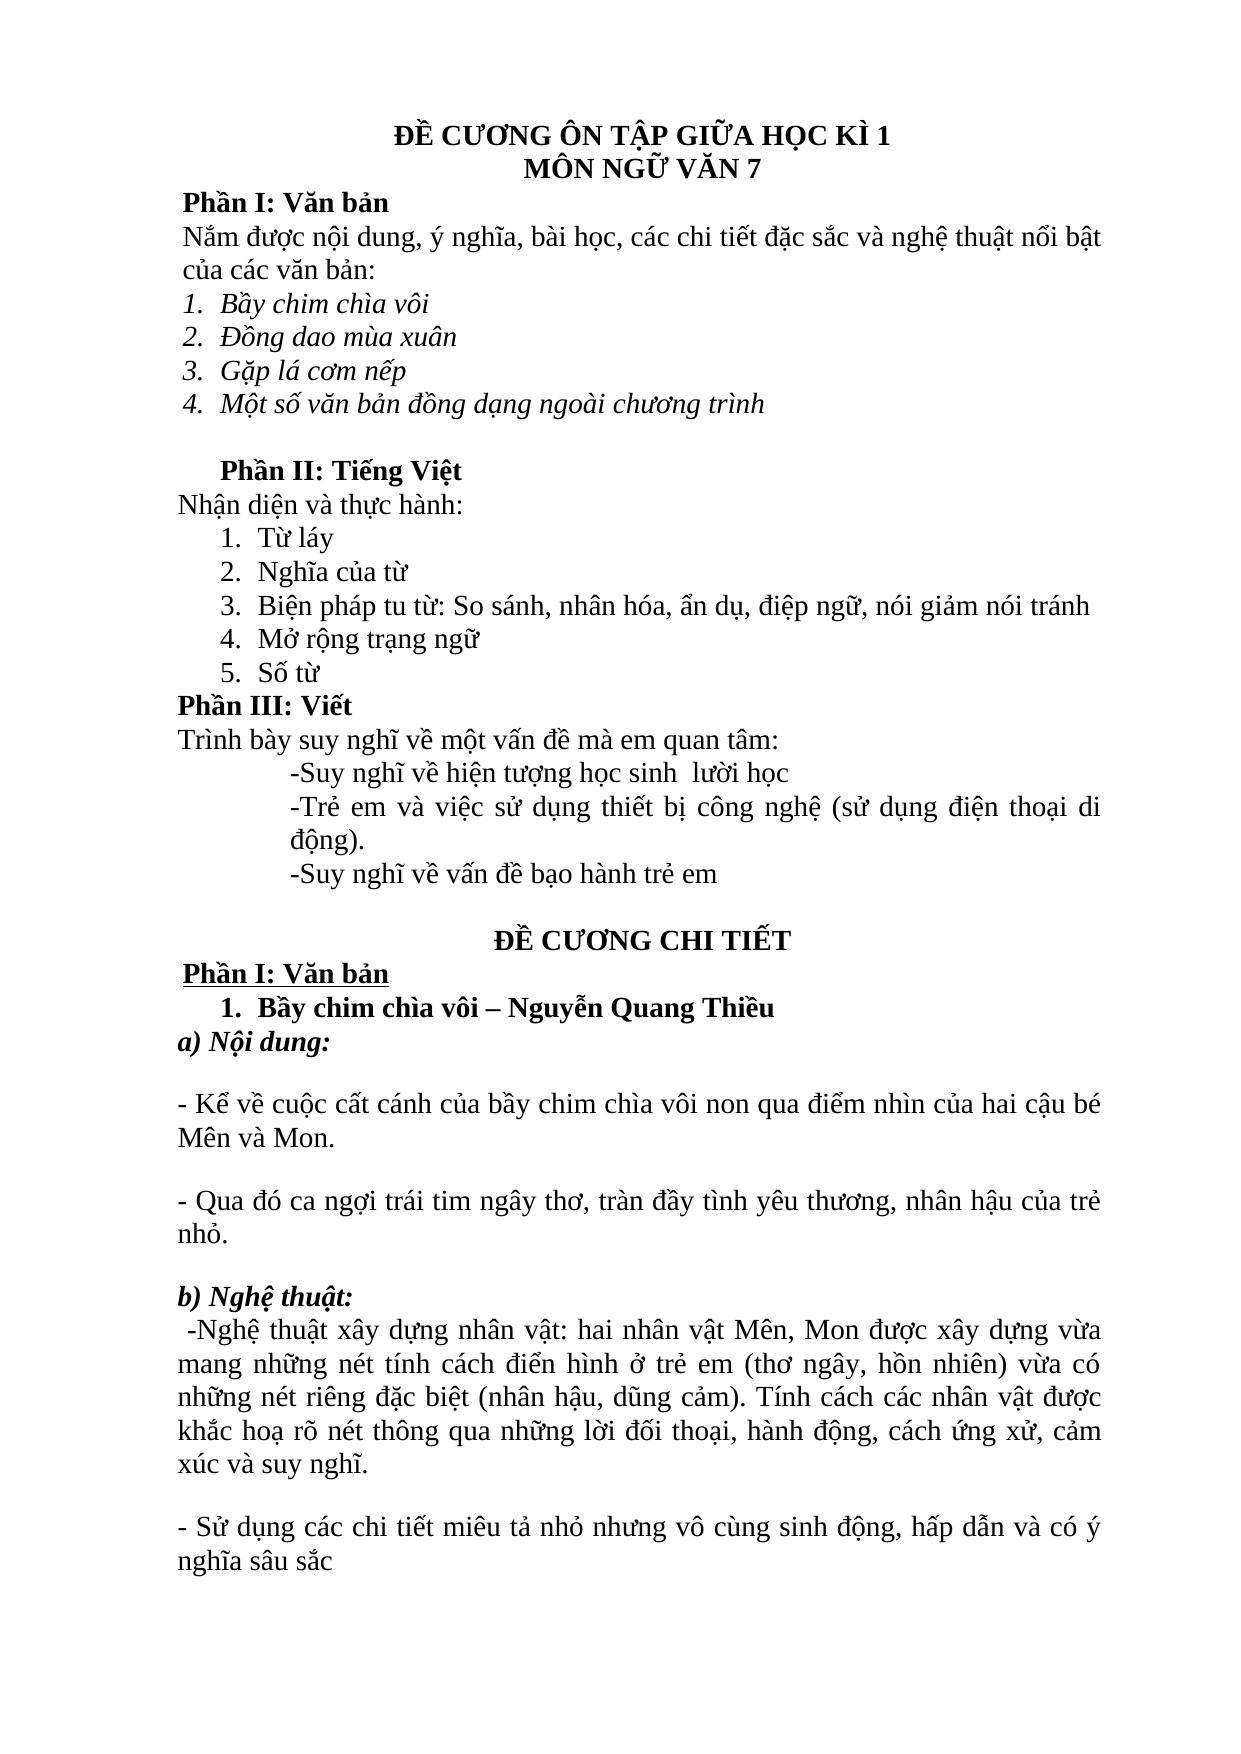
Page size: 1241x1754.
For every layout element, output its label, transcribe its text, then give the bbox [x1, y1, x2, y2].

text Phần III: Viết [177, 688, 1102, 722]
text Trình bày suy nghĩ về một vấn đề mà em quan tâm: [177, 722, 1102, 755]
text Phần I: Văn bản [182, 185, 1102, 219]
text -Suy nghĩ về vấn đề bạo hành trẻ em [290, 856, 1102, 889]
text Phần I: Văn bản [182, 957, 1102, 990]
list Nghĩa của từ [220, 554, 1102, 588]
list Một số văn bản đồng dạng ngoài chương trình [182, 386, 1102, 420]
text -Nghệ thuật xây dựng nhân vật: hai nhân vật Mên, Mon được xây dựng vừa mang những nét tính cách điển hình ở trẻ em (thơ ngây, hồn nhiên) vừa có những nét riêng đặc biệt (nhân hậu, dũng cảm). Tính cách các nhân vật được khắc hoạ rõ nét thông qua những lời đối thoại, hành động, cách ứng xử, cảm xúc và suy nghĩ. [177, 1312, 1102, 1480]
list Đồng dao mùa xuân [182, 319, 1102, 353]
list Từ láy [220, 521, 1102, 554]
text MÔN NGỮ VĂN 7 [182, 152, 1102, 185]
text -Trẻ em và việc sử dụng thiết bị công nghệ (sử dụng điện thoại di động). [290, 789, 1102, 856]
text - Qua đó ca ngợi trái tim ngây thơ, tràn đầy tình yêu thương, nhân hậu của trẻ nhỏ. [177, 1183, 1102, 1250]
text ĐỀ CƯƠNG ÔN TẬP GIỮA HỌC KÌ 1 [182, 118, 1102, 152]
text - Sử dụng các chi tiết miêu tả nhỏ nhưng vô cùng sinh động, hấp dẫn và có ý nghĩa sâu sắc [177, 1509, 1102, 1576]
text a) Nội dung: [177, 1024, 1102, 1057]
text Phần II: Tiếng Việt [220, 453, 1102, 487]
text b) Nghệ thuật: [177, 1279, 1102, 1312]
text - Kể về cuộc cất cánh của bầy chim chìa vôi non qua điểm nhìn của hai cậu bé Mên và Mon. [177, 1086, 1102, 1153]
list Số từ [220, 655, 1102, 688]
text ĐỀ CƯƠNG CHI TIẾT [182, 923, 1102, 957]
list Bầy chim chìa vôi – Nguyễn Quang Thiều [220, 990, 1102, 1024]
list Biện pháp tu từ: So sánh, nhân hóa, ẩn dụ, điệp ngữ, nói giảm nói tránh [220, 588, 1102, 621]
text -Suy nghĩ về hiện tượng học sinh lười học [290, 755, 1102, 789]
text Nhận diện và thực hành: [177, 487, 1102, 521]
list Mở rộng trạng ngữ [220, 621, 1102, 655]
text Nắm được nội dung, ý nghĩa, bài học, các chi tiết đặc sắc và nghệ thuật nổi bật của các văn bản: [182, 219, 1102, 286]
list Gặp lá cơm nếp [182, 353, 1102, 386]
list Bầy chim chìa vôi [182, 286, 1102, 319]
